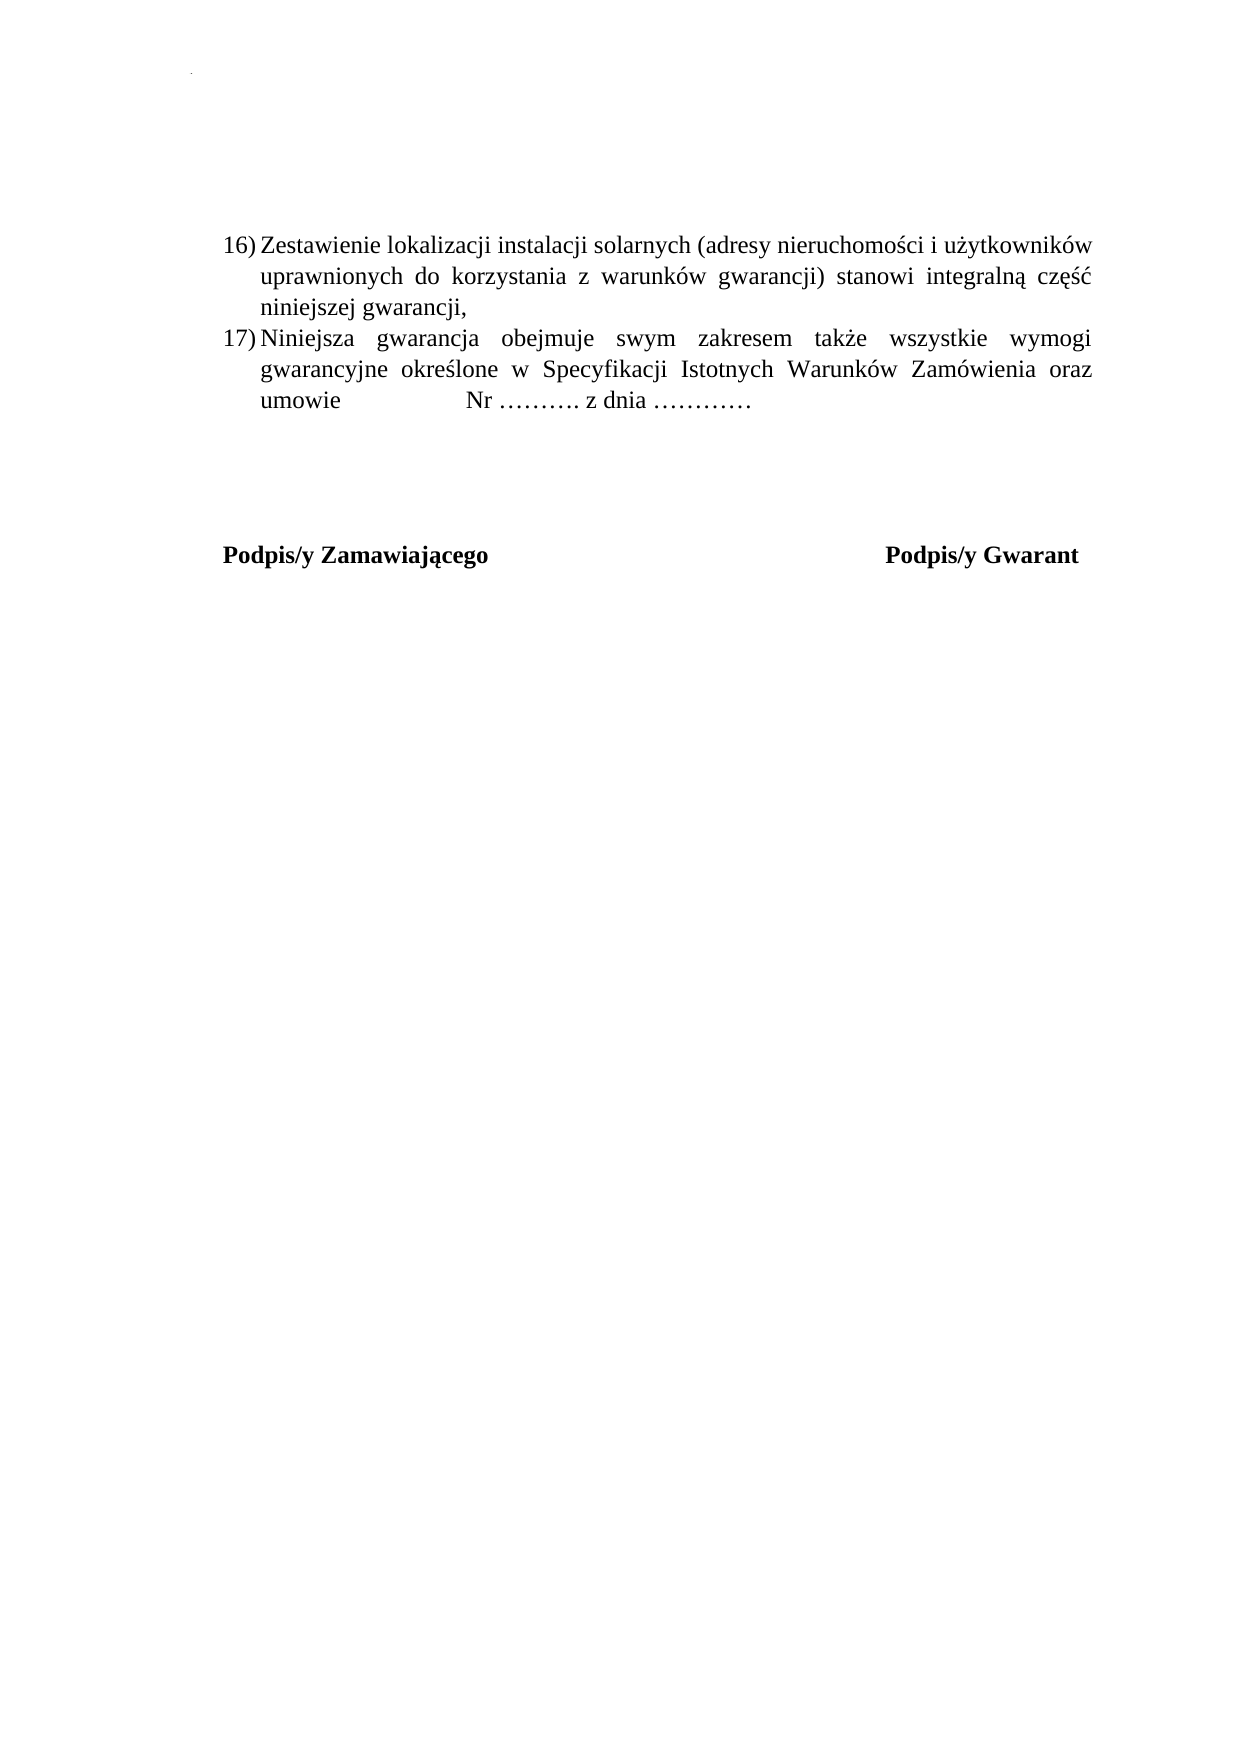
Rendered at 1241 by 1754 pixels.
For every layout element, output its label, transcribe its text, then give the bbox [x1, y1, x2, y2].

list Podpis/y Zamawiającego Podpis/y Gwarant [223, 540, 1093, 569]
list Zestawienie lokalizacji instalacji solarnych (adresy nieruchomości i użytkowników uprawnionych do korzystania z warunków gwarancji) stanowi integralną część niniejszej gwarancji, [223, 230, 1093, 321]
list Niniejsza gwarancja obejmuje swym zakresem także wszystkie wymogi gwarancyjne określone w Specyfikacji Istotnych Warunków Zamówienia oraz umowie Nr ………. z dnia ………… [223, 323, 1093, 414]
